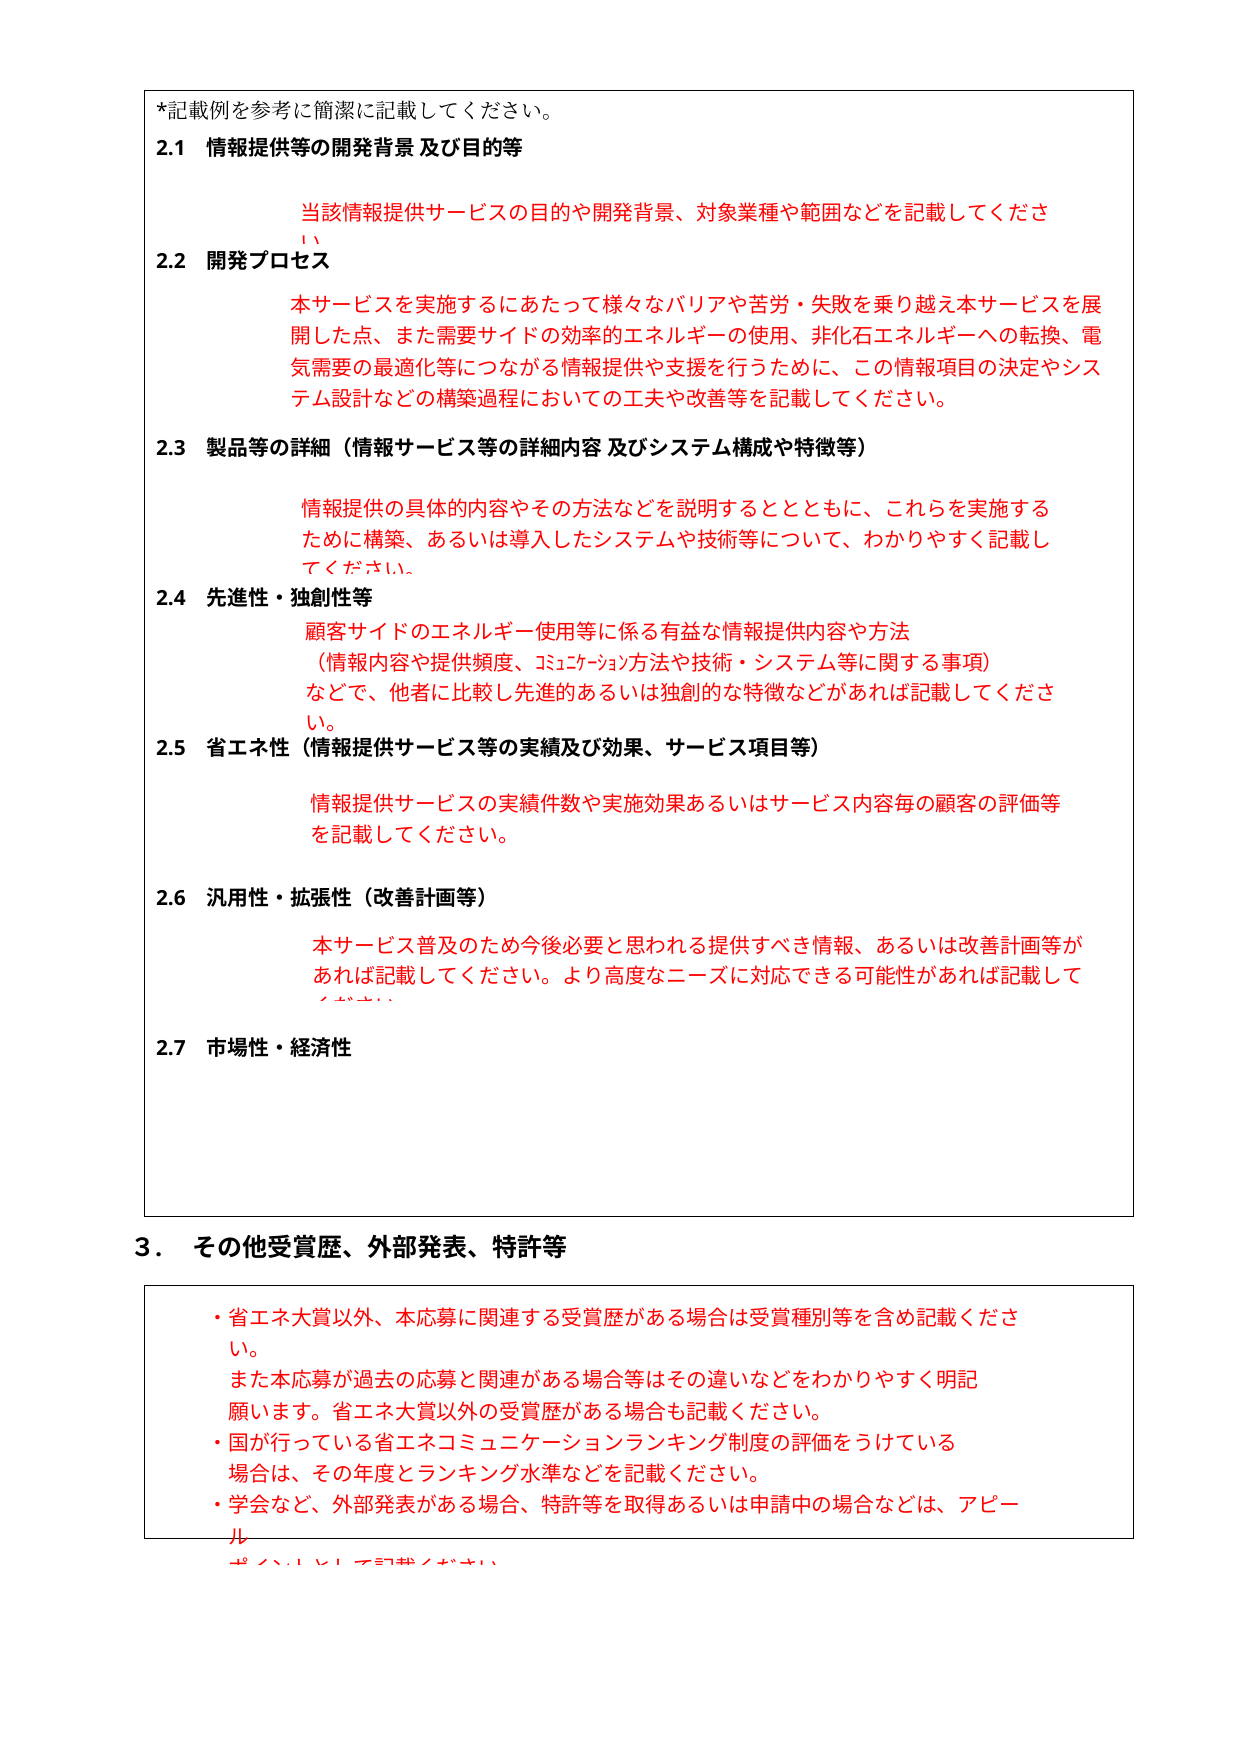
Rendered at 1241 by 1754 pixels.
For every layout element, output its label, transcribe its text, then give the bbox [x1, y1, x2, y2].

table_header [145, 1286, 1133, 1538]
text ３. その他受賞歴、外部発表、特許等 [130, 1227, 1134, 1264]
table_header *記載例を参考に簡潔に記載してください。 2.1 情報提供等の開発背景 及び目的等 2.2 開発プロセス 2.3 製品等の詳細（情報サービス等の詳細内容 及びシステム構成や特徴等） 2.4 先進性・独創性等 2.5 省エネ性（情報提供サービス等の実績及び効果、サービス項目等） 2.6 汎用性・拡張性（改善計画等） 2.7 市場性・経済性 [145, 91, 1133, 1216]
